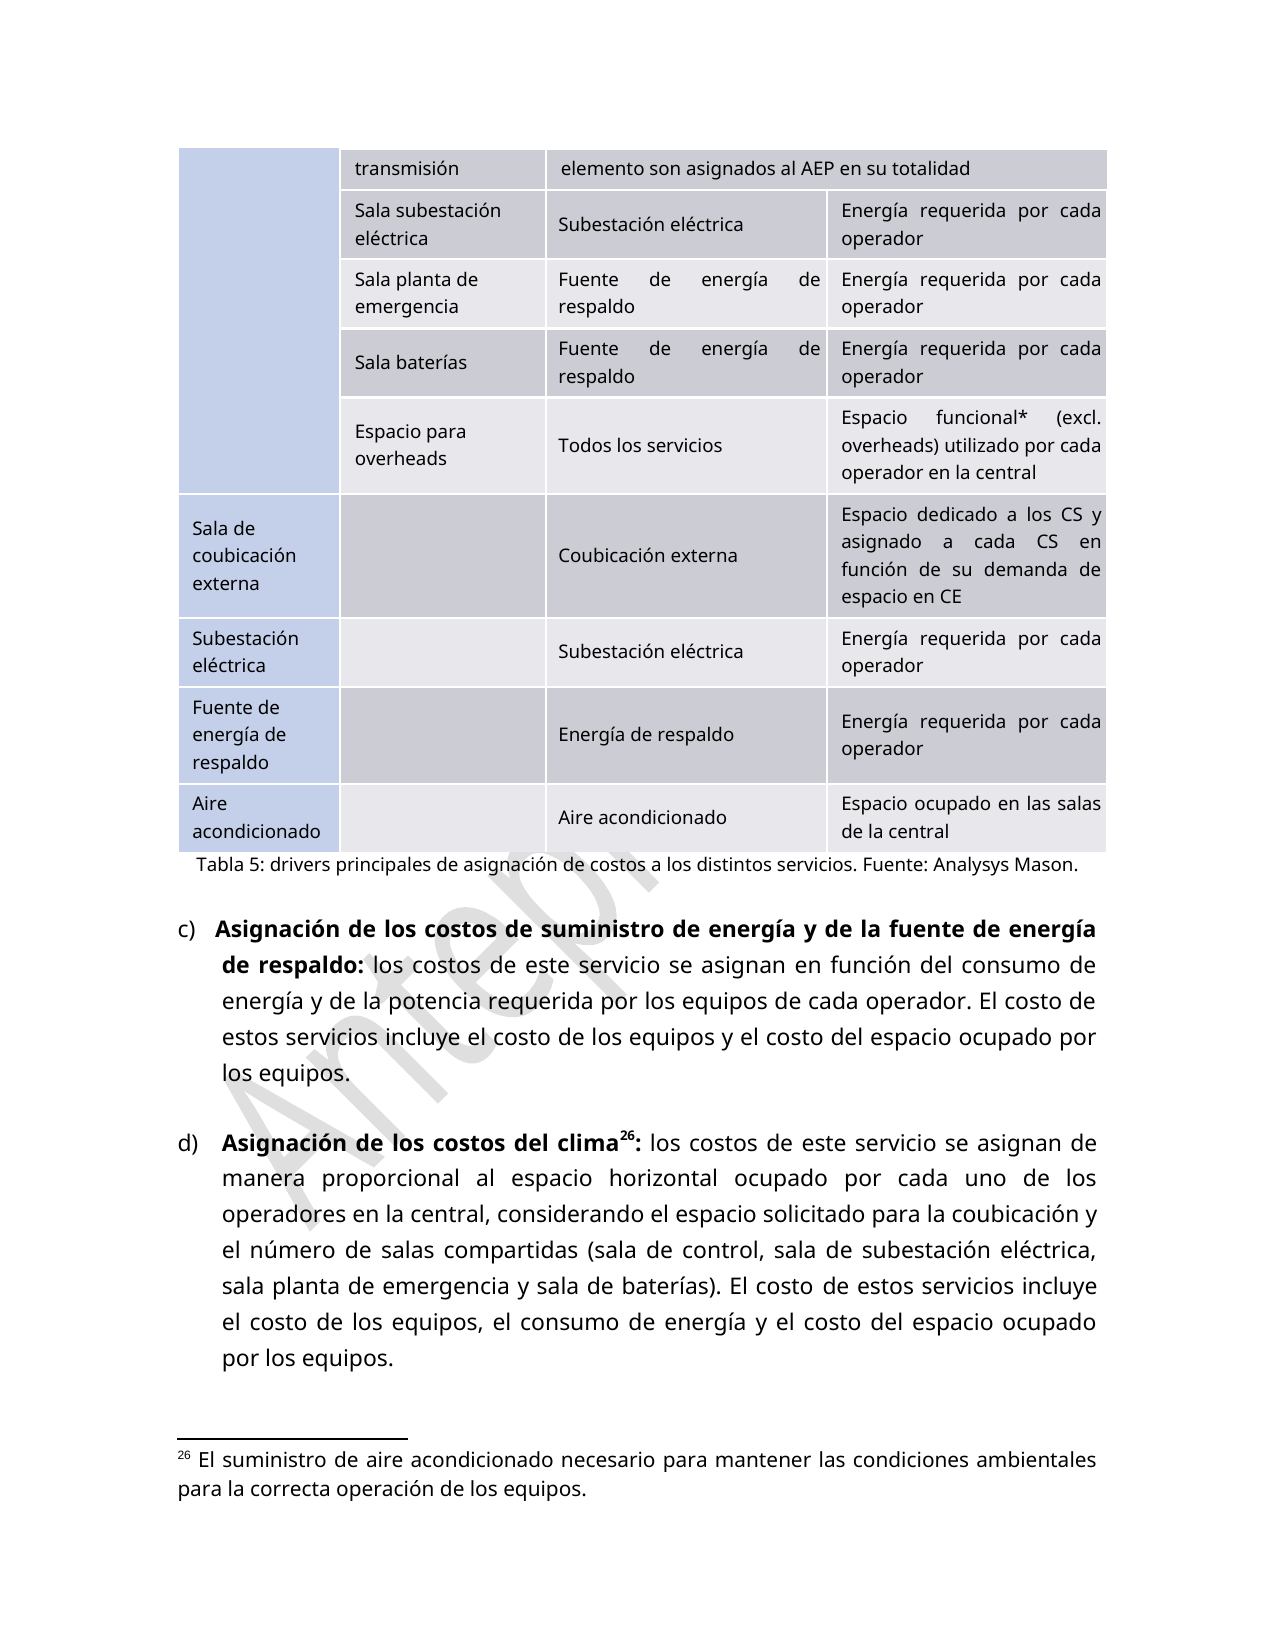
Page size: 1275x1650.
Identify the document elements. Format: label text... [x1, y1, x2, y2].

table_cell Fuente de energía de respaldo [179, 688, 339, 783]
table_cell [341, 495, 545, 617]
table_cell Energía requerida por cada operador [828, 260, 1106, 327]
table_cell Energía requerida por cada operador [828, 191, 1106, 258]
table_cell Espacio funcional* (excl. overheads) utilizado por cada operador en la central [828, 399, 1106, 493]
table_cell Todos los servicios [547, 399, 826, 493]
table_cell [341, 619, 545, 686]
table_cell Energía requerida por cada operador [828, 688, 1106, 783]
list Asignación de los costos de suministro de energía y de la fuente de energía de respaldo: los costos de este servicio se asignan en función del consumo de energía y de la potencia requerida por los equipos de cada operador. El costo de estos servicios incluye el costo de los equipos y el costo del espacio ocupado por los equipos. [177, 913, 1098, 1088]
table_cell Fuente de energía de respaldo [547, 330, 826, 396]
table_cell Espacio ocupado en las salas de la central [828, 785, 1106, 852]
table_cell Energía requerida por cada operador [828, 330, 1106, 396]
table_cell [341, 688, 545, 783]
text Tabla 5: drivers principales de asignación de costos a los distintos servicios. Fuente: Analysys Mason. [177, 852, 1098, 877]
table_cell Fuente de energía de respaldo [547, 260, 826, 327]
table_cell Subestación eléctrica [179, 619, 339, 686]
table_cell Sala planta de emergencia [341, 260, 545, 327]
table_cell Coubicación externa [547, 495, 826, 617]
table_cell Energía requerida por cada operador [828, 619, 1106, 686]
list Asignación de los costos del clima: los costos de este servicio se asignan de manera proporcional al espacio horizontal ocupado por cada uno de los operadores en la central, considerando el espacio solicitado para la coubicación y el número de salas compartidas (sala de control, sala de subestación eléctrica, sala planta de emergencia y sala de baterías). El costo de estos servicios incluye el costo de los equipos, el consumo de energía y el costo del espacio ocupado por los equipos. [177, 1126, 1098, 1373]
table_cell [547, 150, 1107, 189]
table_cell Aire acondicionado [547, 785, 826, 852]
table_cell Sala subestación eléctrica [341, 191, 545, 258]
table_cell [341, 150, 545, 189]
table_cell Espacio para overheads [341, 399, 545, 493]
table_cell Aire acondicionado [179, 785, 339, 852]
table_cell Subestación eléctrica [547, 191, 826, 258]
table_cell Sala de coubicación externa [179, 495, 339, 617]
table_cell Subestación eléctrica [547, 619, 826, 686]
table_cell Sala baterías [341, 330, 545, 396]
table_cell Espacio dedicado a los CS y asignado a cada CS en función de su demanda de espacio en CE [828, 495, 1106, 617]
table_cell Energía de respaldo [547, 688, 826, 783]
table_cell [341, 785, 545, 852]
